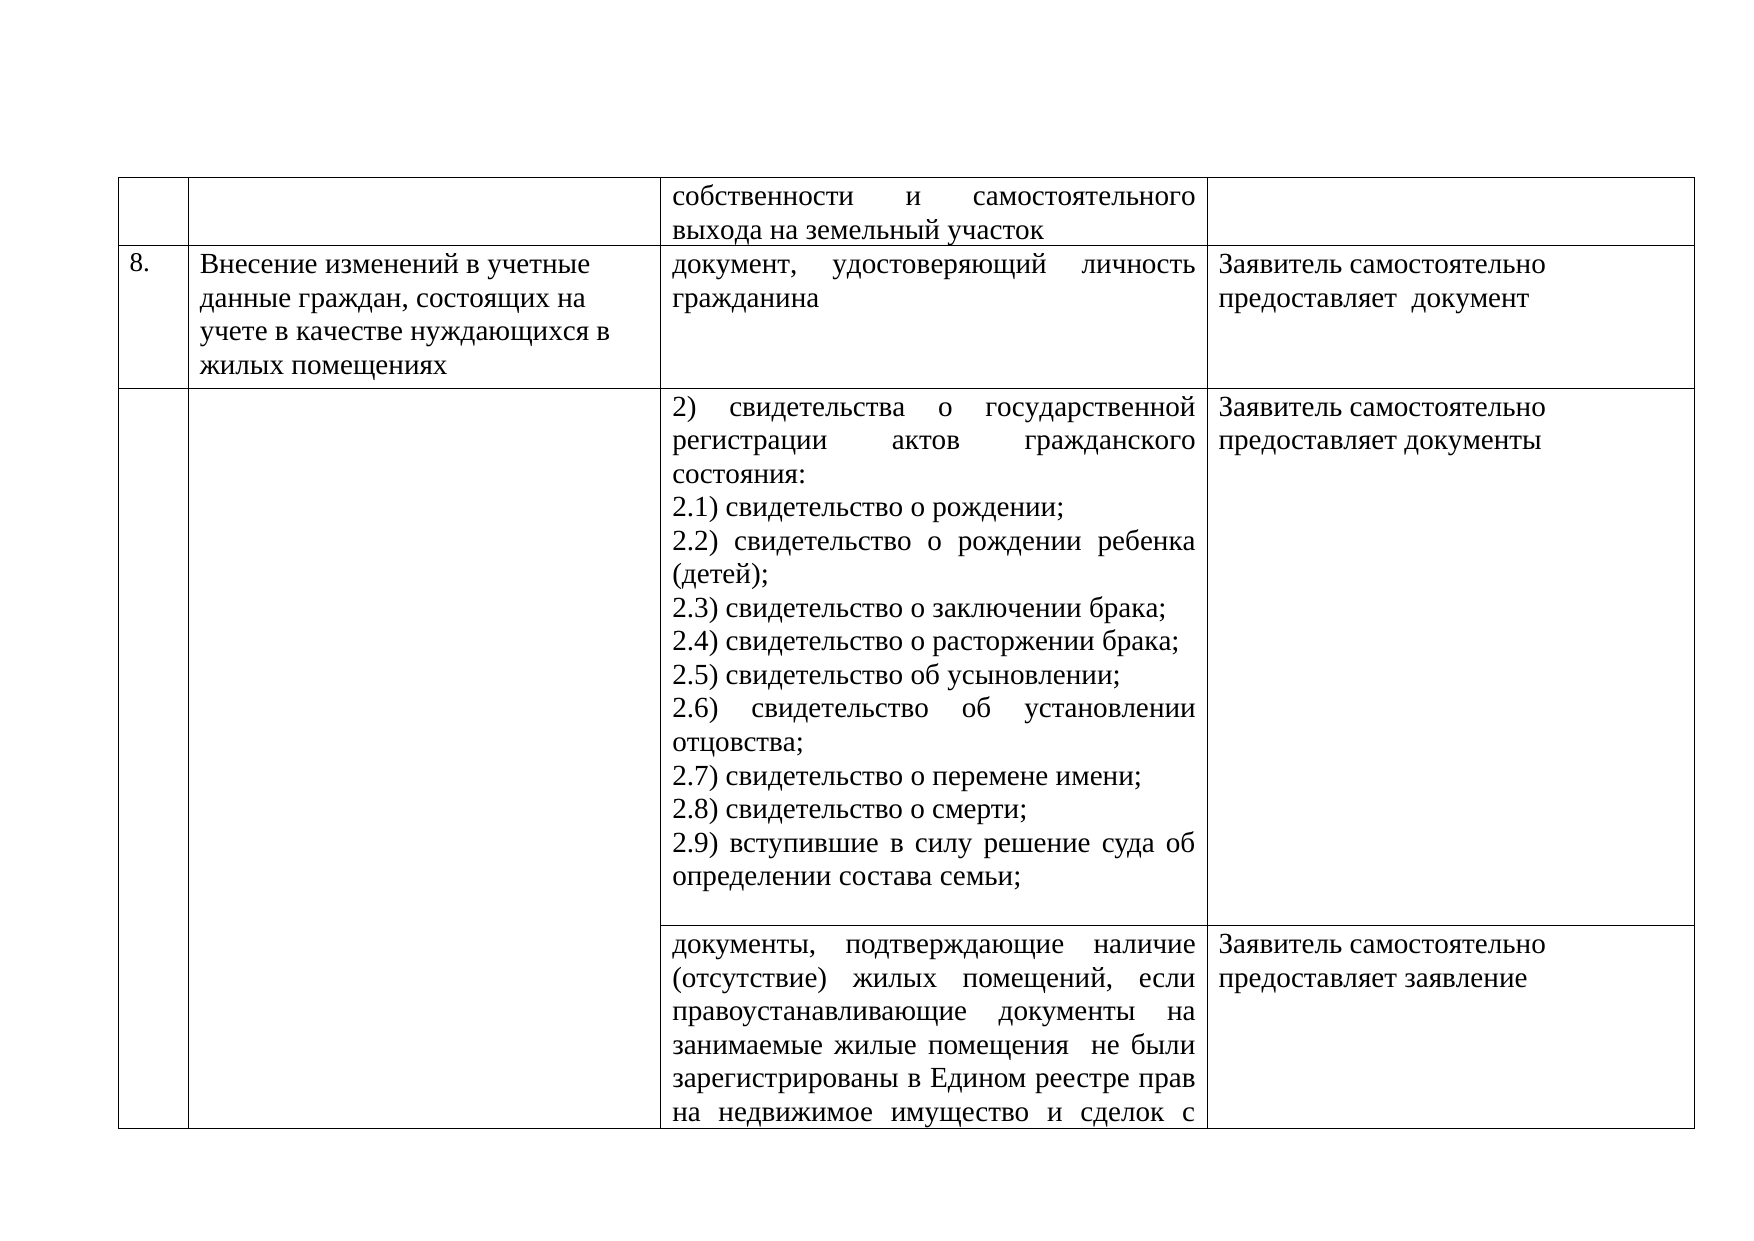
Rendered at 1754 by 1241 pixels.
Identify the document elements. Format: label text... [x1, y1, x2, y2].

table_cell [119, 389, 188, 1128]
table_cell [1208, 926, 1694, 1128]
table_cell 2) свидетельства о государственной регистрации актов гражданского состояния: 2.1) свидетельство о рождении; 2.2) свидетельство о рождении ребенка (детей); 2.3) свидетельство о заключении брака; 2.4) свидетельство о расторжении брака; 2.5) свидетельство об усыновлении; 2.6) свидетельство об установлении отцовства; 2.7) свидетельство о перемене имени; 2.8) свидетельство о смерти; 2.9) вступившие в силу решение суда об определении состава семьи; [661, 389, 1207, 925]
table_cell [661, 926, 1207, 1128]
table_cell [189, 389, 660, 1128]
table_cell Заявитель самостоятельно предоставляет документы [1208, 389, 1694, 925]
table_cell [661, 178, 1207, 245]
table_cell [1208, 178, 1694, 245]
table_cell документ, удостоверяющий личность гражданина [661, 246, 1207, 388]
table_cell 8. [119, 246, 188, 388]
table_cell Заявитель самостоятельно предоставляет документ [1208, 246, 1694, 388]
table_cell Внесение изменений в учетные данные граждан, состоящих на учете в качестве нуждающихся в жилых помещениях [189, 246, 660, 388]
